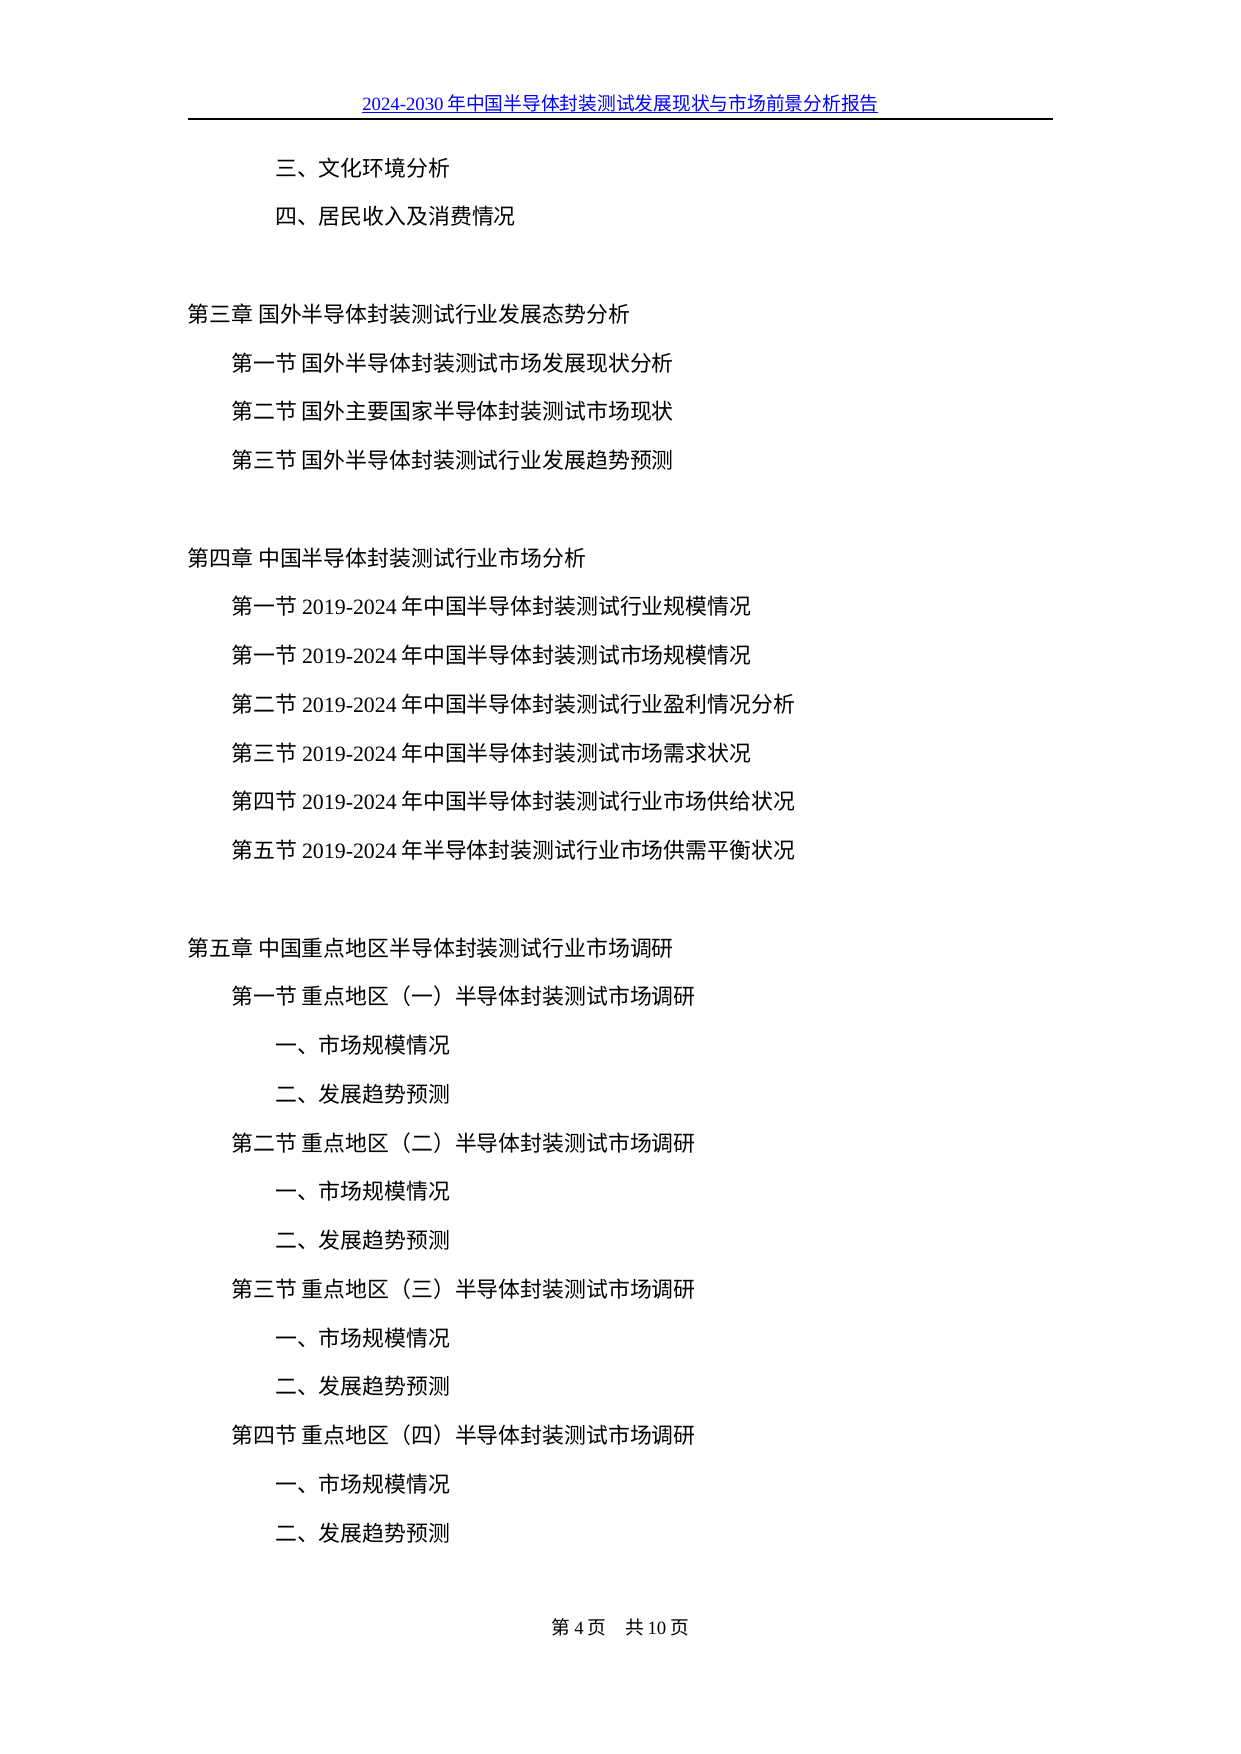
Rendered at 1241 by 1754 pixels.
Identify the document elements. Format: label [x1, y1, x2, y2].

text [187, 150, 1053, 1548]
